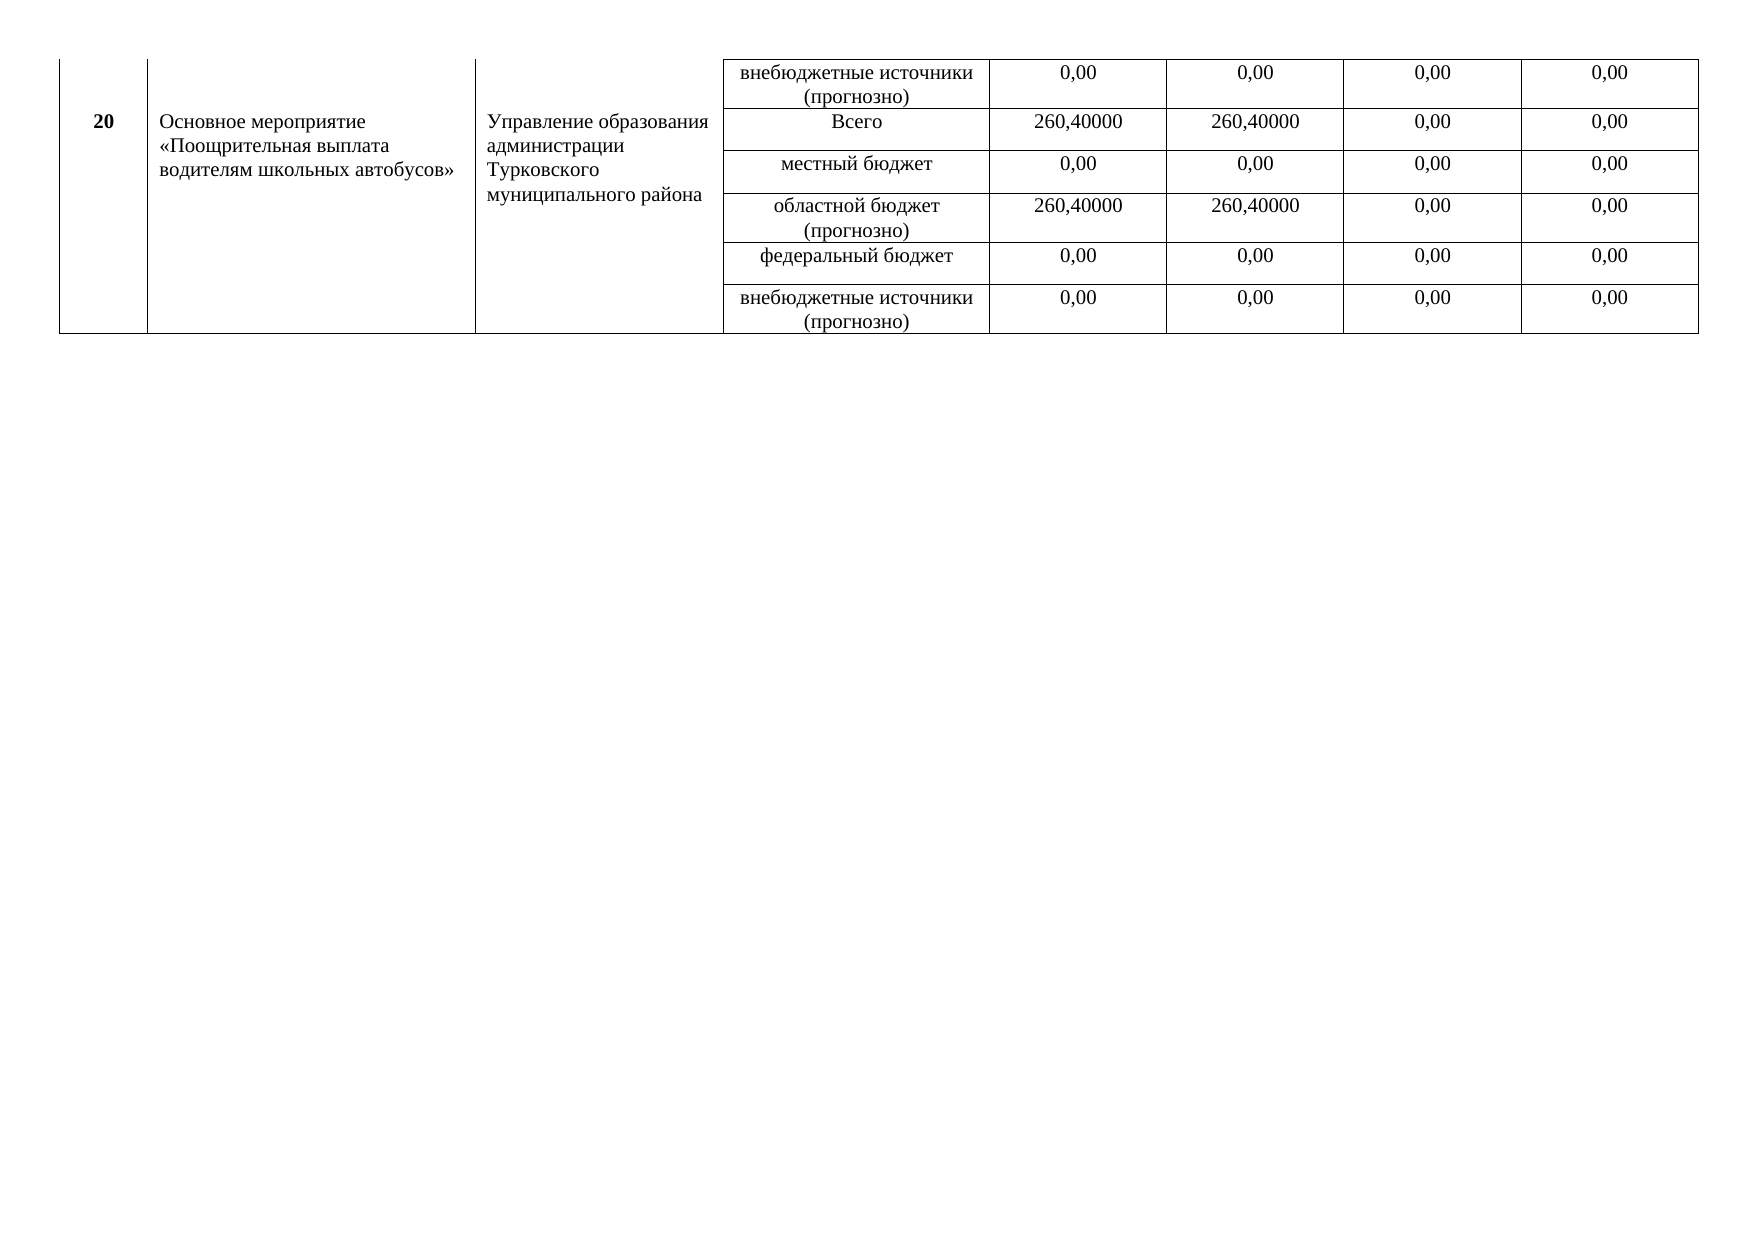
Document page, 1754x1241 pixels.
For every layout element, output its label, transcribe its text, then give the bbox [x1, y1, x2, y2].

table_cell 0,00 [1522, 60, 1698, 108]
table_cell 0,00 [1344, 285, 1521, 333]
table_cell 0,00 [990, 285, 1166, 333]
table_cell областной бюджет (прогнозно) [724, 194, 989, 242]
table_cell 0,00 [1522, 151, 1698, 192]
table_cell 0,00 [1344, 109, 1521, 150]
table_cell 0,00 [990, 243, 1166, 284]
table_cell 0,00 [1167, 285, 1343, 333]
table_cell 0,00 [1344, 243, 1521, 284]
table_cell 0,00 [1344, 151, 1521, 192]
table_cell 260,40000 [1167, 109, 1343, 150]
table_cell внебюджетные источники (прогнозно) [724, 285, 989, 333]
table_cell внебюджетные источники (прогнозно) [724, 60, 989, 108]
table_cell 0,00 [1522, 285, 1698, 333]
table_cell 0,00 [990, 151, 1166, 192]
table_cell местный бюджет [724, 151, 989, 192]
table_cell федеральный бюджет [724, 243, 989, 284]
table_cell 260,40000 [990, 109, 1166, 150]
table_cell 0,00 [1344, 194, 1521, 242]
table_cell 260,40000 [990, 194, 1166, 242]
table_cell Основное мероприятие «Поощрительная выплата водителям школьных автобусов» [148, 108, 475, 333]
table_cell 0,00 [1522, 194, 1698, 242]
table_cell 0,00 [1344, 60, 1521, 108]
table_cell 0,00 [1522, 109, 1698, 150]
table_cell 0,00 [1167, 60, 1343, 108]
table_cell 0,00 [990, 60, 1166, 108]
table_cell 20 [60, 108, 147, 333]
table_cell 0,00 [1167, 151, 1343, 192]
table_cell Всего [724, 109, 989, 150]
table_cell 260,40000 [1167, 194, 1343, 242]
table_cell 0,00 [1522, 243, 1698, 284]
table_cell 0,00 [1167, 243, 1343, 284]
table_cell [476, 108, 723, 333]
